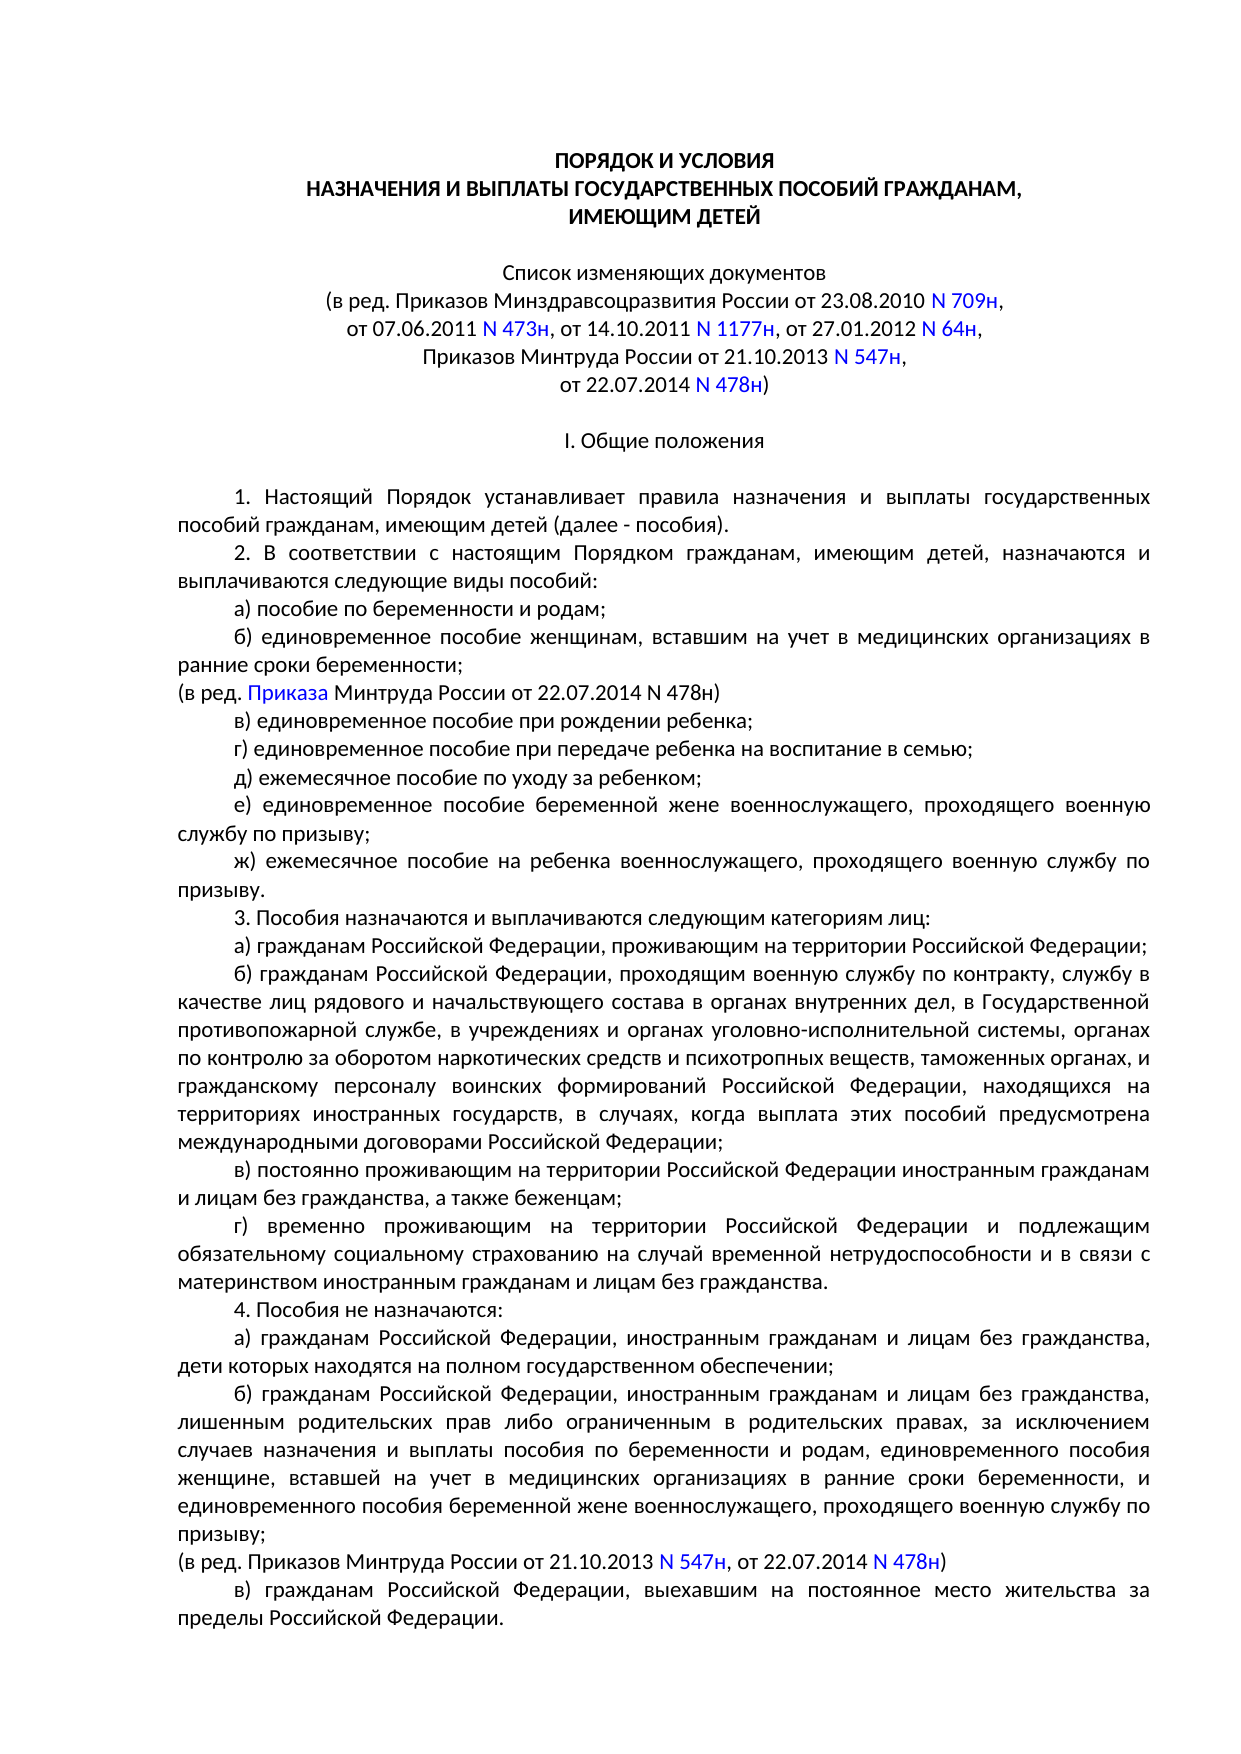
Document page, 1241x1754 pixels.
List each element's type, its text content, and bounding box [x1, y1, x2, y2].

text б) единовременное пособие женщинам, вставшим на учет в медицинских организациях в ранние сроки беременности; [177, 622, 1152, 678]
text 3. Пособия назначаются и выплачиваются следующим категориям лиц: [177, 903, 1152, 931]
text в) гражданам Российской Федерации, выехавшим на постоянное место жительства за пределы Российской Федерации. [177, 1575, 1152, 1631]
text 2. В соответствии с настоящим Порядком гражданам, имеющим детей, назначаются и выплачиваются следующие виды пособий: [177, 538, 1152, 594]
text от 22.07.2014 N 478н) [177, 370, 1152, 398]
text ж) ежемесячное пособие на ребенка военнослужащего, проходящего военную службу по призыву. [177, 847, 1152, 903]
text от 07.06.2011 N 473н, от 14.10.2011 N 1177н, от 27.01.2012 N 64н, [177, 314, 1152, 342]
text а) гражданам Российской Федерации, проживающим на территории Российской Федерации; [177, 931, 1152, 959]
text а) пособие по беременности и родам; [177, 594, 1152, 622]
text а) гражданам Российской Федерации, иностранным гражданам и лицам без гражданства, дети которых находятся на полном государственном обеспечении; [177, 1323, 1152, 1379]
text (в ред. Приказов Минздравсоцразвития России от 23.08.2010 N 709н, [177, 286, 1152, 314]
text в) постоянно проживающим на территории Российской Федерации иностранным гражданам и лицам без гражданства, а также беженцам; [177, 1155, 1152, 1211]
text в) единовременное пособие при рождении ребенка; [177, 707, 1152, 734]
text 1. Настоящий Порядок устанавливает правила назначения и выплаты государственных пособий гражданам, имеющим детей (далее - пособия). [177, 482, 1152, 538]
text ПОРЯДОК И УСЛОВИЯ [177, 146, 1152, 174]
text г) временно проживающим на территории Российской Федерации и подлежащим обязательному социальному страхованию на случай временной нетрудоспособности и в связи с материнством иностранным гражданам и лицам без гражданства. [177, 1211, 1152, 1295]
text Приказов Минтруда России от 21.10.2013 N 547н, [177, 342, 1152, 370]
text НАЗНАЧЕНИЯ И ВЫПЛАТЫ ГОСУДАРСТВЕННЫХ ПОСОБИЙ ГРАЖДАНАМ, [177, 174, 1152, 202]
text (в ред. Приказов Минтруда России от 21.10.2013 N 547н, от 22.07.2014 N 478н) [177, 1547, 1152, 1575]
text б) гражданам Российской Федерации, иностранным гражданам и лицам без гражданства, лишенным родительских прав либо ограниченным в родительских правах, за исключением случаев назначения и выплаты пособия по беременности и родам, единовременного пособия женщине, вставшей на учет в медицинских организациях в ранние сроки беременности, и единовременного пособия беременной жене военнослужащего, проходящего военную службу по призыву; [177, 1379, 1152, 1547]
text б) гражданам Российской Федерации, проходящим военную службу по контракту, службу в качестве лиц рядового и начальствующего состава в органах внутренних дел, в Государственной противопожарной службе, в учреждениях и органах уголовно-исполнительной системы, органах по контролю за оборотом наркотических средств и психотропных веществ, таможенных органах, и гражданскому персоналу воинских формирований Российской Федерации, находящихся на территориях иностранных государств, в случаях, когда выплата этих пособий предусмотрена международными договорами Российской Федерации; [177, 959, 1152, 1155]
text I. Общие положения [177, 426, 1152, 454]
text д) ежемесячное пособие по уходу за ребенком; [177, 763, 1152, 791]
text е) единовременное пособие беременной жене военнослужащего, проходящего военную службу по призыву; [177, 791, 1152, 847]
text ИМЕЮЩИМ ДЕТЕЙ [177, 202, 1152, 230]
text (в ред. Приказа Минтруда России от 22.07.2014 N 478н) [177, 678, 1152, 707]
text 4. Пособия не назначаются: [177, 1295, 1152, 1323]
text г) единовременное пособие при передаче ребенка на воспитание в семью; [177, 734, 1152, 763]
text Список изменяющих документов [177, 258, 1152, 286]
